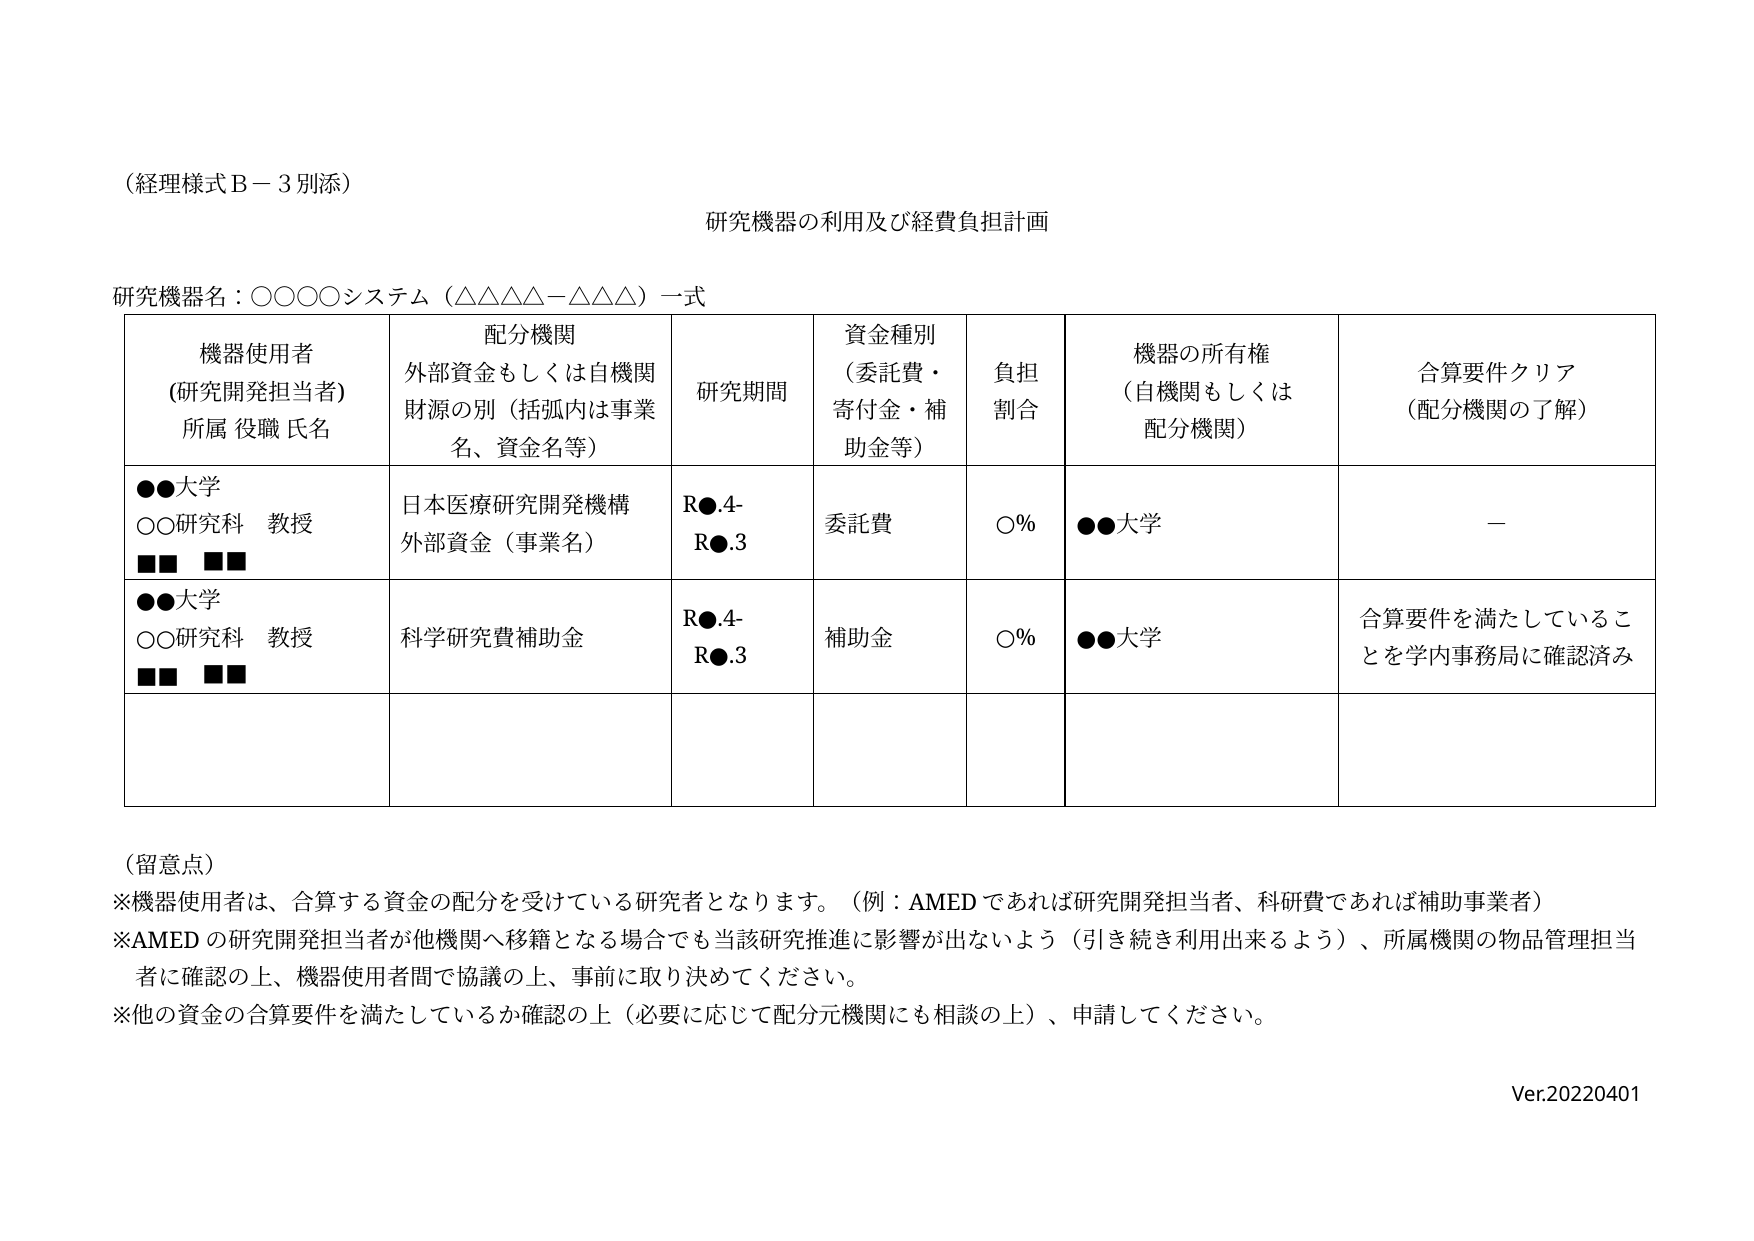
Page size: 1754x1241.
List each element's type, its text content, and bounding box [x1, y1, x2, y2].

text （経理様式Ｂ－３別添） [112, 164, 1641, 202]
table_header 機器の所有権 （自機関もしくは 配分機関） [1066, 315, 1338, 465]
table_cell ●●大学 ○○研究科 教授 ■■ ■■ [125, 580, 389, 692]
table_header 配分機関 外部資金もしくは自機関財源の別（括弧内は事業名、資金名等） [390, 315, 671, 465]
table_cell 日本医療研究開発機構 外部資金（事業名） [390, 466, 671, 579]
table_cell [672, 694, 813, 806]
table_cell 科学研究費補助金 [390, 580, 671, 692]
table_cell ○% [967, 580, 1064, 692]
text 研究機器の利用及び経費負担計画 [112, 202, 1641, 239]
table_header 研究期間 [672, 315, 813, 465]
table_cell 補助金 [814, 580, 966, 692]
table_header 合算要件クリア （配分機関の了解） [1339, 315, 1655, 465]
table_header 資金種別 （委託費・寄付金・補助金等） [814, 315, 966, 465]
table_cell [1339, 694, 1655, 806]
table_cell R●.4- R●.3 [672, 580, 813, 692]
text 研究機器名：○○○○システム（△△△△－△△△）一式 [112, 277, 1641, 314]
text ※AMEDの研究開発担当者が他機関へ移籍となる場合でも当該研究推進に影響が出ないよう（引き続き利用出来るよう）、所属機関の物品管理担当者に確認の上、機器使用者間で協議の上、事前に取り決めてください。 [112, 919, 1641, 994]
text ※他の資金の合算要件を満たしているか確認の上（必要に応じて配分元機関にも相談の上）、申請してください。 [112, 994, 1641, 1032]
table_cell ●●大学 [1066, 466, 1338, 579]
table_header 負担 割合 [967, 315, 1064, 465]
table_cell [1066, 694, 1338, 806]
table_cell R●.4- R●.3 [672, 466, 813, 579]
table_header 機器使用者 (研究開発担当者) 所属 役職 氏名 [125, 315, 389, 465]
table_cell 委託費 [814, 466, 966, 579]
table_cell [814, 694, 966, 806]
table_cell ●●大学 [1066, 580, 1338, 692]
table_cell [390, 694, 671, 806]
table_cell ●●大学 ○○研究科 教授 ■■ ■■ [125, 466, 389, 579]
table_cell ○% [967, 466, 1064, 579]
table_cell 合算要件を満たしていることを学内事務局に確認済み [1339, 580, 1655, 692]
text ※機器使用者は、合算する資金の配分を受けている研究者となります。（例：AMEDであれば研究開発担当者、科研費であれば補助事業者） [112, 882, 1641, 919]
table_cell [125, 694, 389, 806]
table_cell － [1339, 466, 1655, 579]
table_cell [967, 694, 1064, 806]
text （留意点） [112, 844, 1641, 882]
